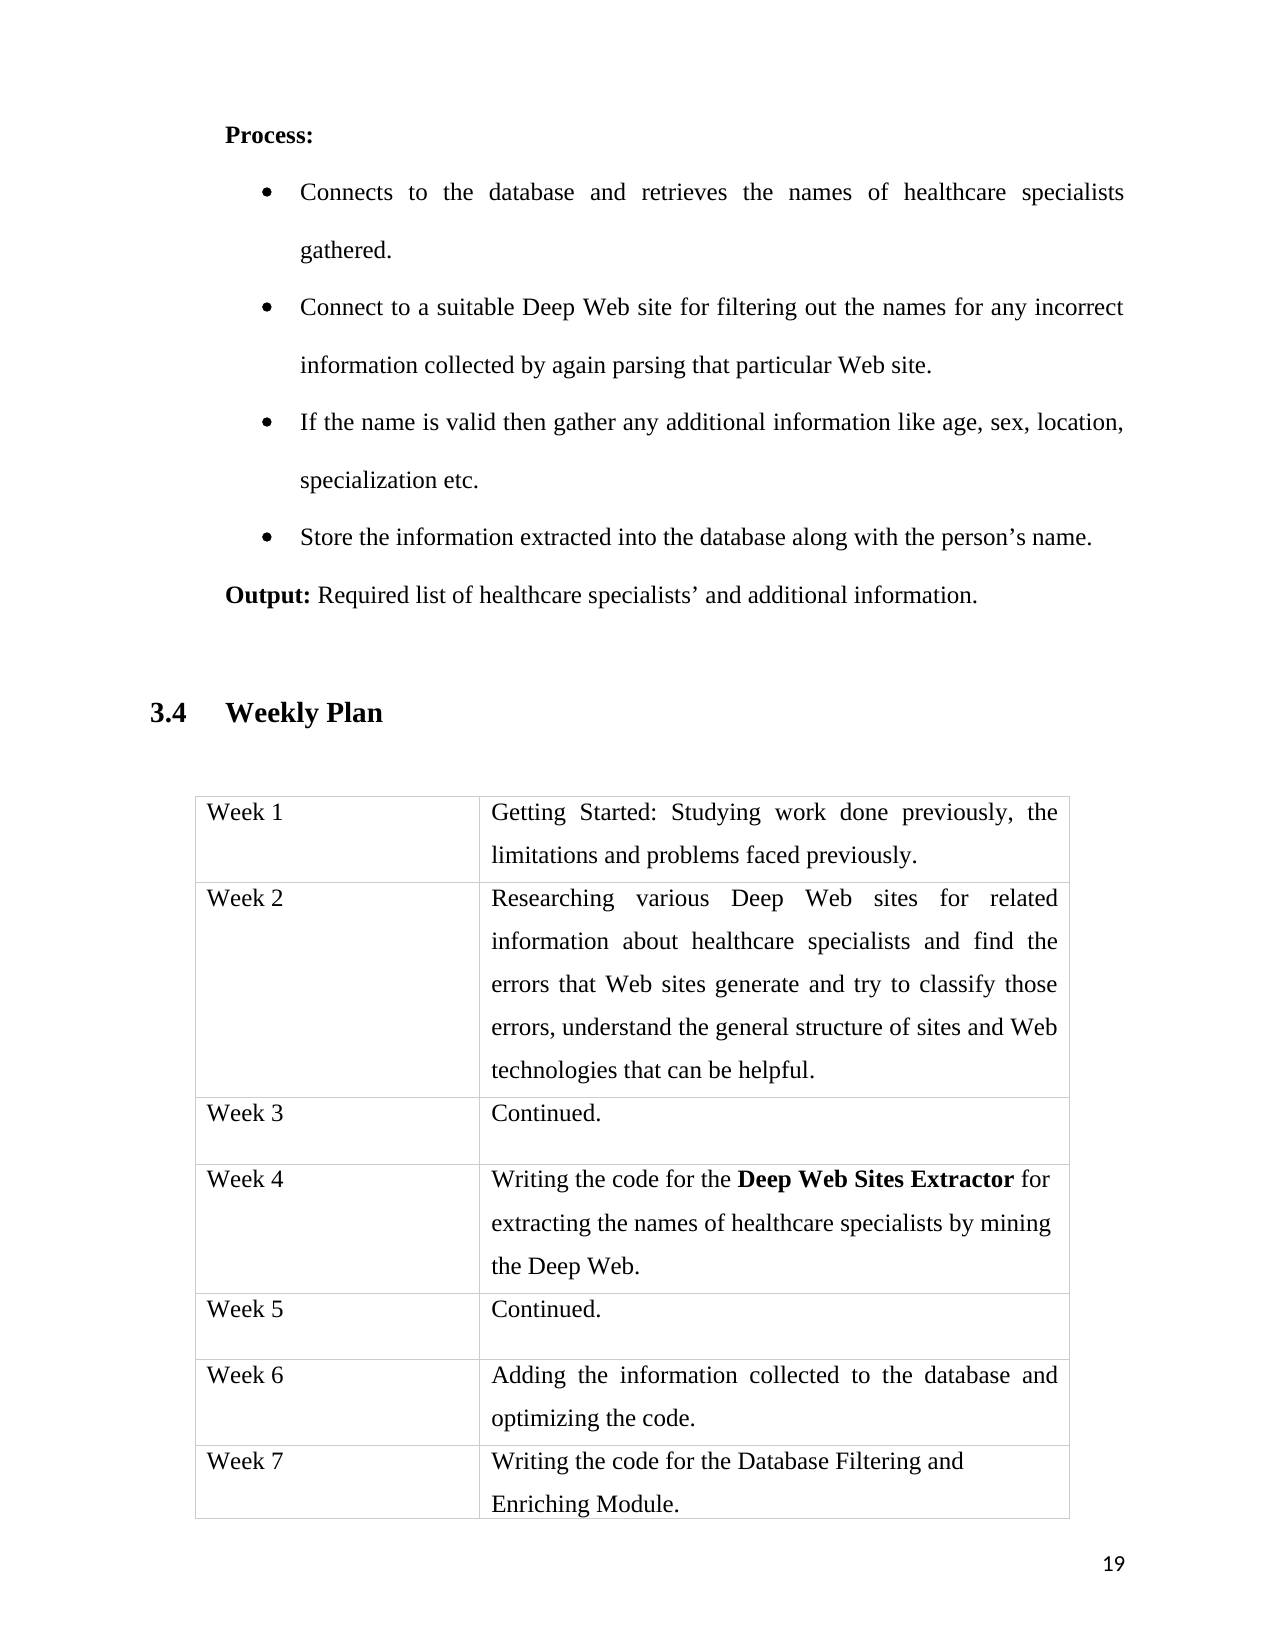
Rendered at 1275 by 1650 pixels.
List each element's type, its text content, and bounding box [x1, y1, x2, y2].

table_cell Researching various Deep Web sites for related information about healthcare specialists and find the errors that Web sites generate and try to classify those errors, understand the general structure of sites and Web technologies that can be helpful. [480, 883, 1069, 1097]
table_cell Week 5 [196, 1294, 479, 1359]
table_cell Adding the information collected to the database and optimizing the code. [480, 1360, 1069, 1445]
table_cell Week 2 [196, 883, 479, 1097]
text Output: Required list of healthcare specialists’ and additional information. [225, 580, 1125, 609]
table_header Getting Started: Studying work done previously, the limitations and problems faced previously. [480, 797, 1069, 882]
list Store the information extracted into the database along with the person’s name. [262, 522, 1125, 551]
table_header Week 1 [196, 797, 479, 882]
list Connects to the database and retrieves the names of healthcare specialists gathered. [262, 177, 1125, 264]
list Connect to a suitable Deep Web site for filtering out the names for any incorrect information collected by again parsing that particular Web site. [262, 292, 1125, 379]
table_cell Writing the code for the Deep Web Sites Extractor for extracting the names of healthcare specialists by mining the Deep Web. [480, 1165, 1069, 1293]
table_cell Continued. [480, 1098, 1069, 1163]
text 3.4 Weekly Plan [150, 695, 1125, 728]
table_cell Week 7 [196, 1446, 479, 1518]
text Process: [150, 120, 1125, 149]
table_cell Week 6 [196, 1360, 479, 1445]
table_cell Writing the code for the Database Filtering and Enriching Module. [480, 1446, 1069, 1518]
table_cell Week 3 [196, 1098, 479, 1163]
table_cell Week 4 [196, 1165, 479, 1293]
table_cell Continued. [480, 1294, 1069, 1359]
list If the name is valid then gather any additional information like age, sex, location, specialization etc. [262, 407, 1125, 494]
